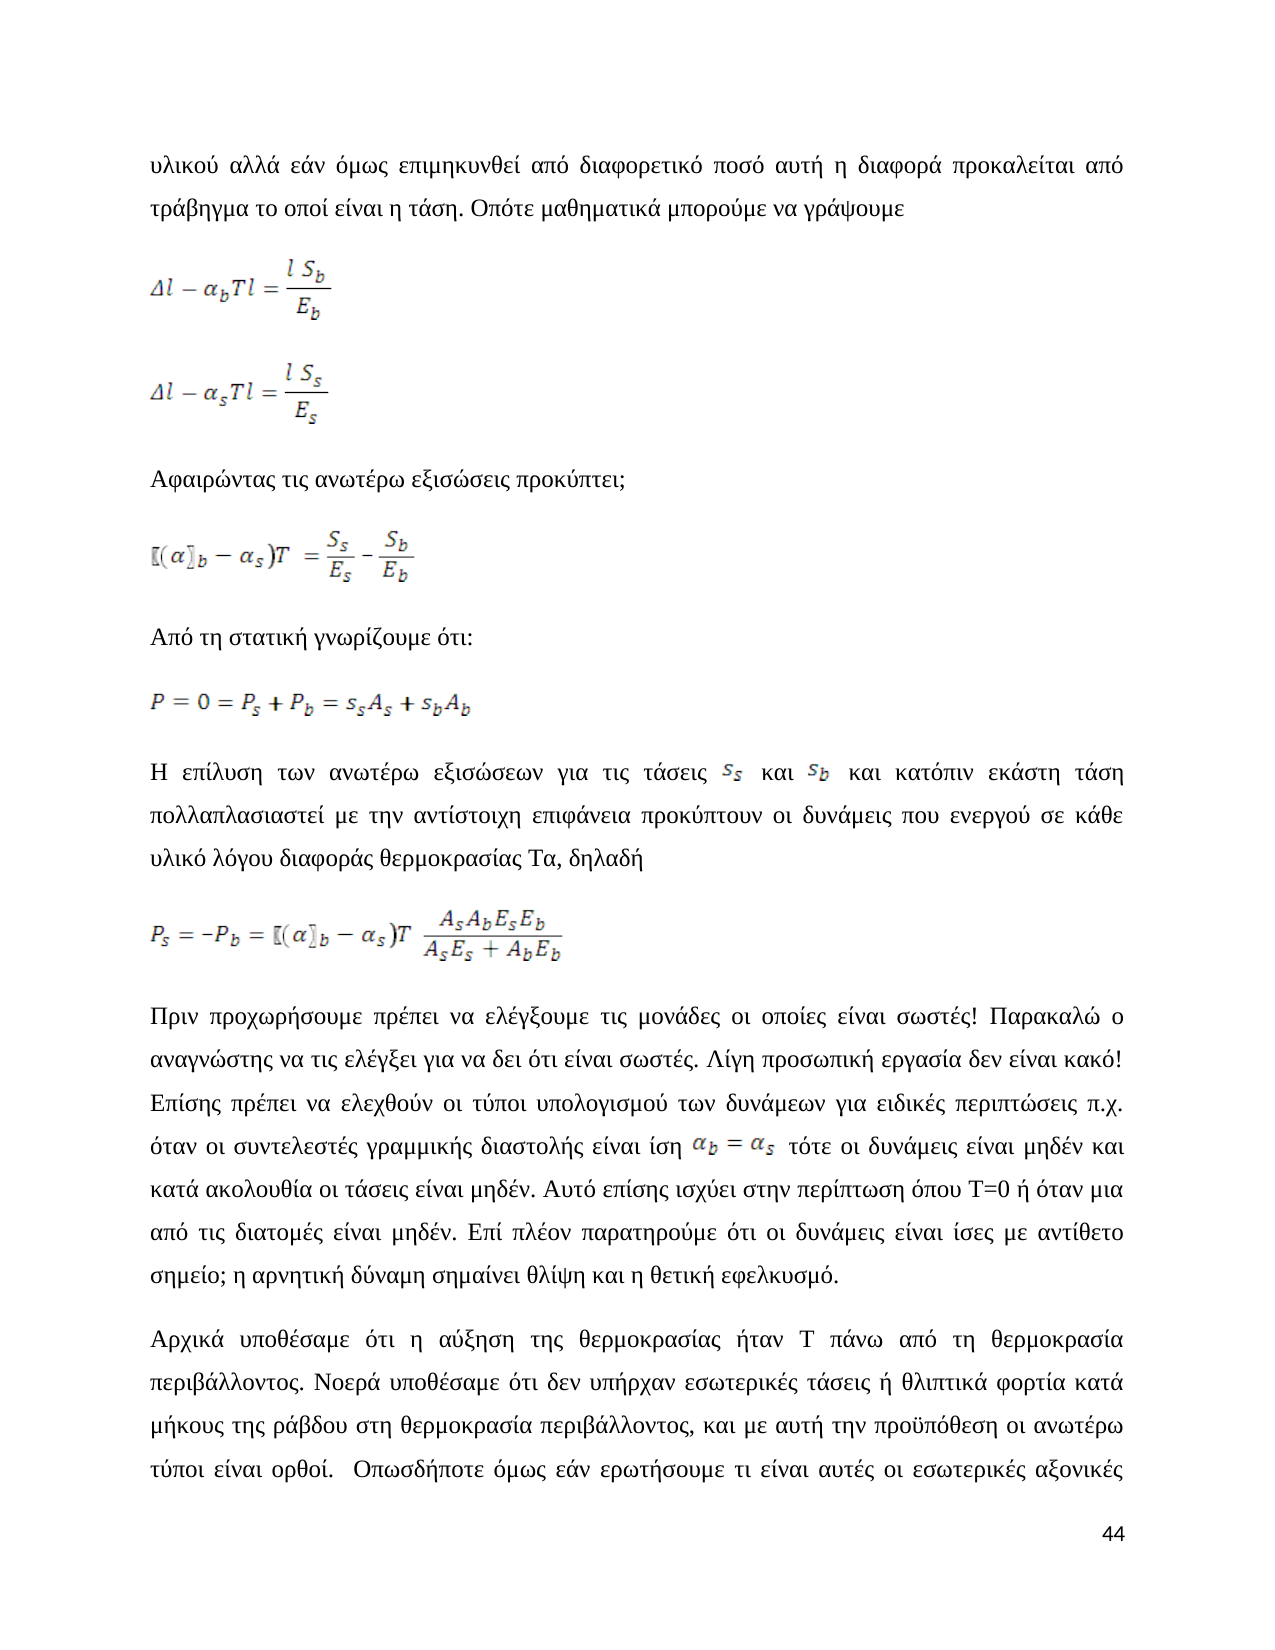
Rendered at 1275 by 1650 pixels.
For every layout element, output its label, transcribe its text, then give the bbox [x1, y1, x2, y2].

text Η επίλυση των ανωτέρω εξισώσεων για τις τάσεις και και κατόπιν εκάστη τάση πολλαπλασιαστεί με την αντίστοιχη επιφάνεια προκύπτουν οι δυνάμεις που ενεργού σε κάθε υλικό λόγου διαφοράς θερμοκρασίας Τα, δηλαδή [150, 757, 1125, 872]
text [150, 1324, 1125, 1482]
picture [807, 757, 835, 781]
picture [722, 757, 748, 781]
picture [150, 686, 476, 716]
picture [150, 360, 332, 424]
picture [150, 907, 566, 961]
picture [150, 257, 335, 320]
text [150, 150, 1125, 222]
picture [692, 1130, 780, 1155]
text Αφαιρώντας τις ανωτέρω εξισώσεις προκύπτει; [150, 464, 1125, 493]
text Από τη στατική γνωρίζουμε ότι: [150, 622, 1125, 651]
text Πριν προχωρήσουμε πρέπει να ελέγξουμε τις μονάδες οι οποίες είναι σωστές! Παρακαλώ ο αναγνώστης να τις ελέγξει για να δει ότι είναι σωστές. Λίγη προσωπική εργασία δεν είναι κακό! Επίσης πρέπει να ελεχθούν οι τύποι υπολογισμού των δυνάμεων για ειδικές περιπτώσεις π.χ. όταν οι συντελεστές γραμμικής διαστολής είναι ίση τότε οι δυνάμεις είναι μηδέν και κατά ακολουθία οι τάσεις είναι μηδέν. Αυτό επίσης ισχύει στην περίπτωση όπου Τ=0 ή όταν μια από τις διατομές είναι μηδέν. Επί πλέον παρατηρούμε ότι οι δυνάμεις είναι ίσες με αντίθετο σημείο; η αρνητική δύναμη σημαίνει θλίψη και η θετική εφελκυσμό. [150, 1001, 1125, 1289]
picture [150, 528, 418, 582]
